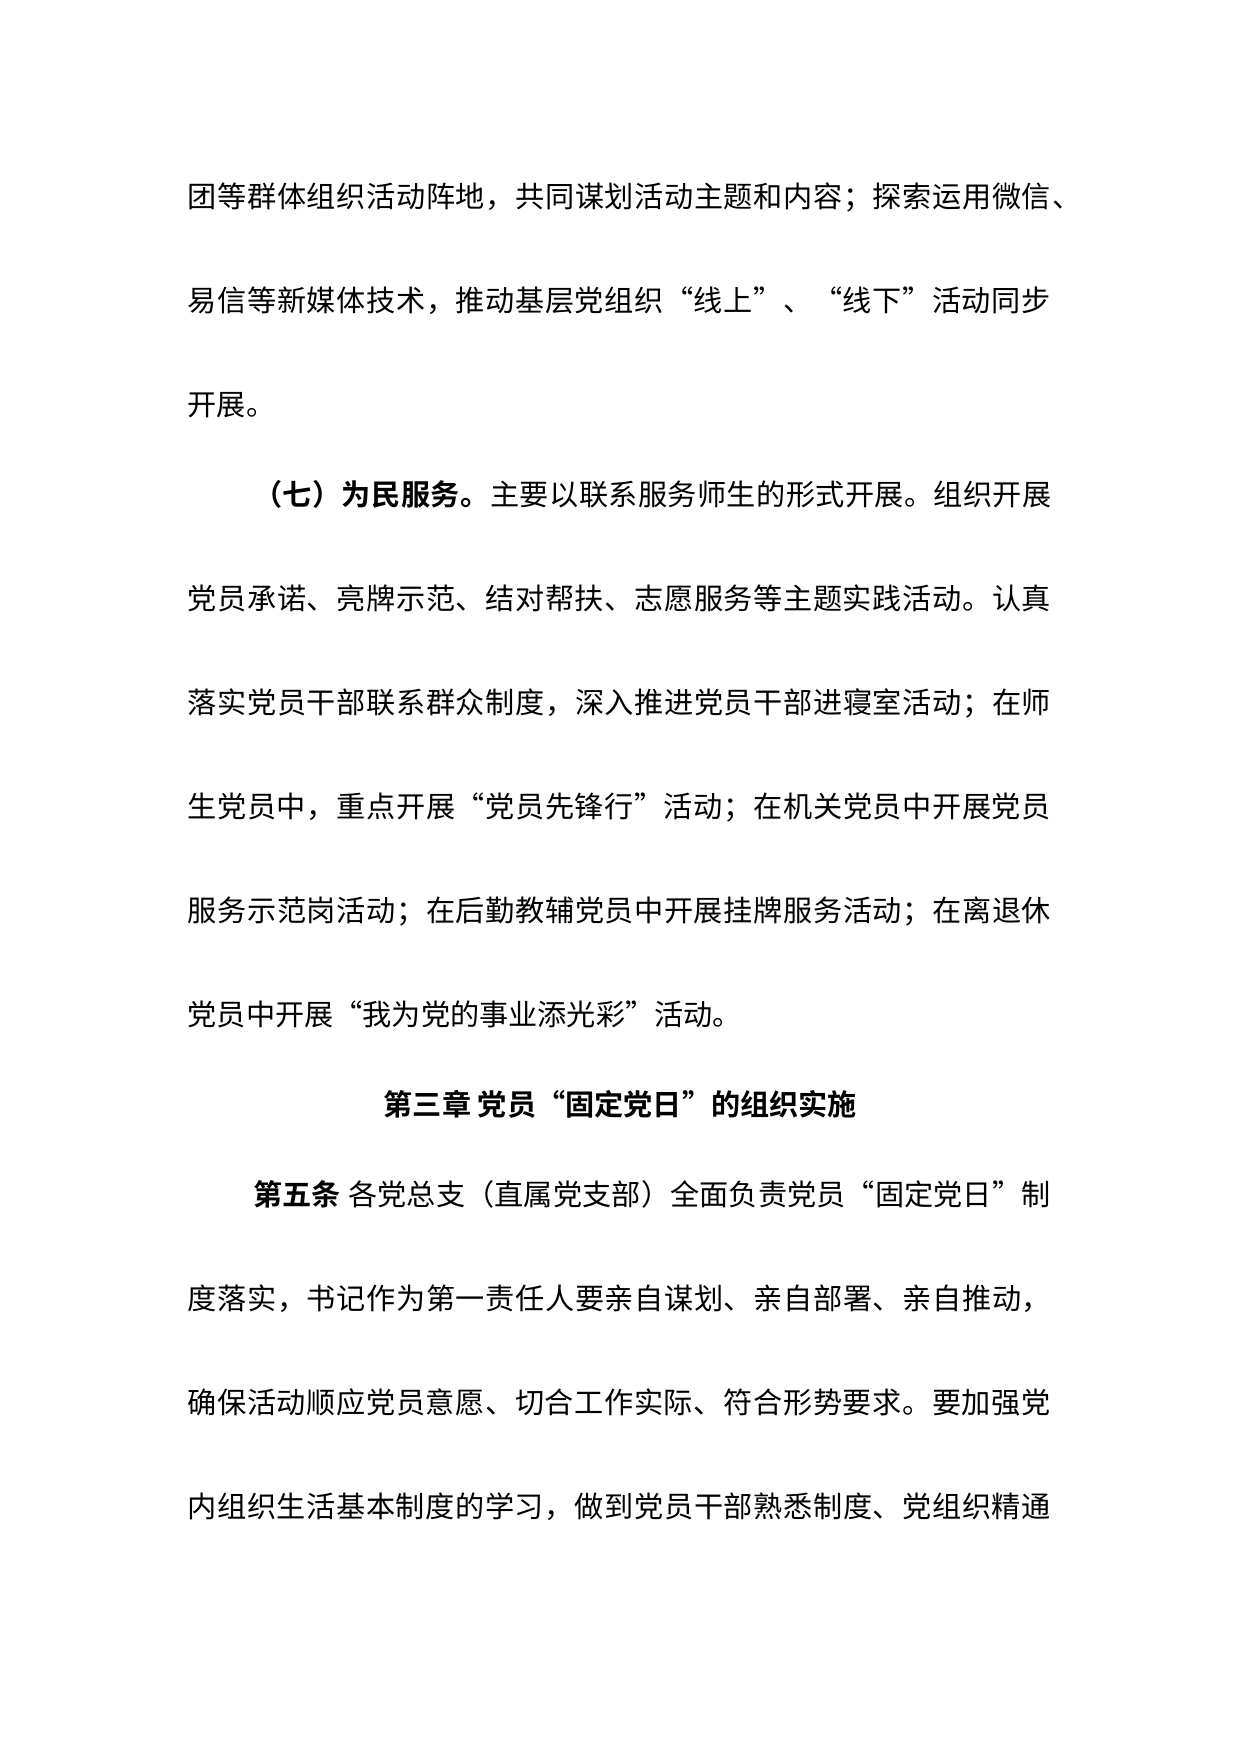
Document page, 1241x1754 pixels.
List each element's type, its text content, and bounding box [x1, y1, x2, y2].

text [187, 1161, 1053, 1537]
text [187, 162, 1053, 435]
text 第三章 党员“固定党日”的组织实施 [187, 1070, 1053, 1135]
text （七）为民服务。主要以联系服务师生的形式开展。组织开展党员承诺、亮牌示范、结对帮扶、志愿服务等主题实践活动。认真落实党员干部联系群众制度，深入推进党员干部进寝室活动；在师生党员中，重点开展“党员先锋行”活动；在机关党员中开展党员服务示范岗活动；在后勤教辅党员中开展挂牌服务活动；在离退休党员中开展“我为党的事业添光彩”活动。 [187, 460, 1053, 1045]
